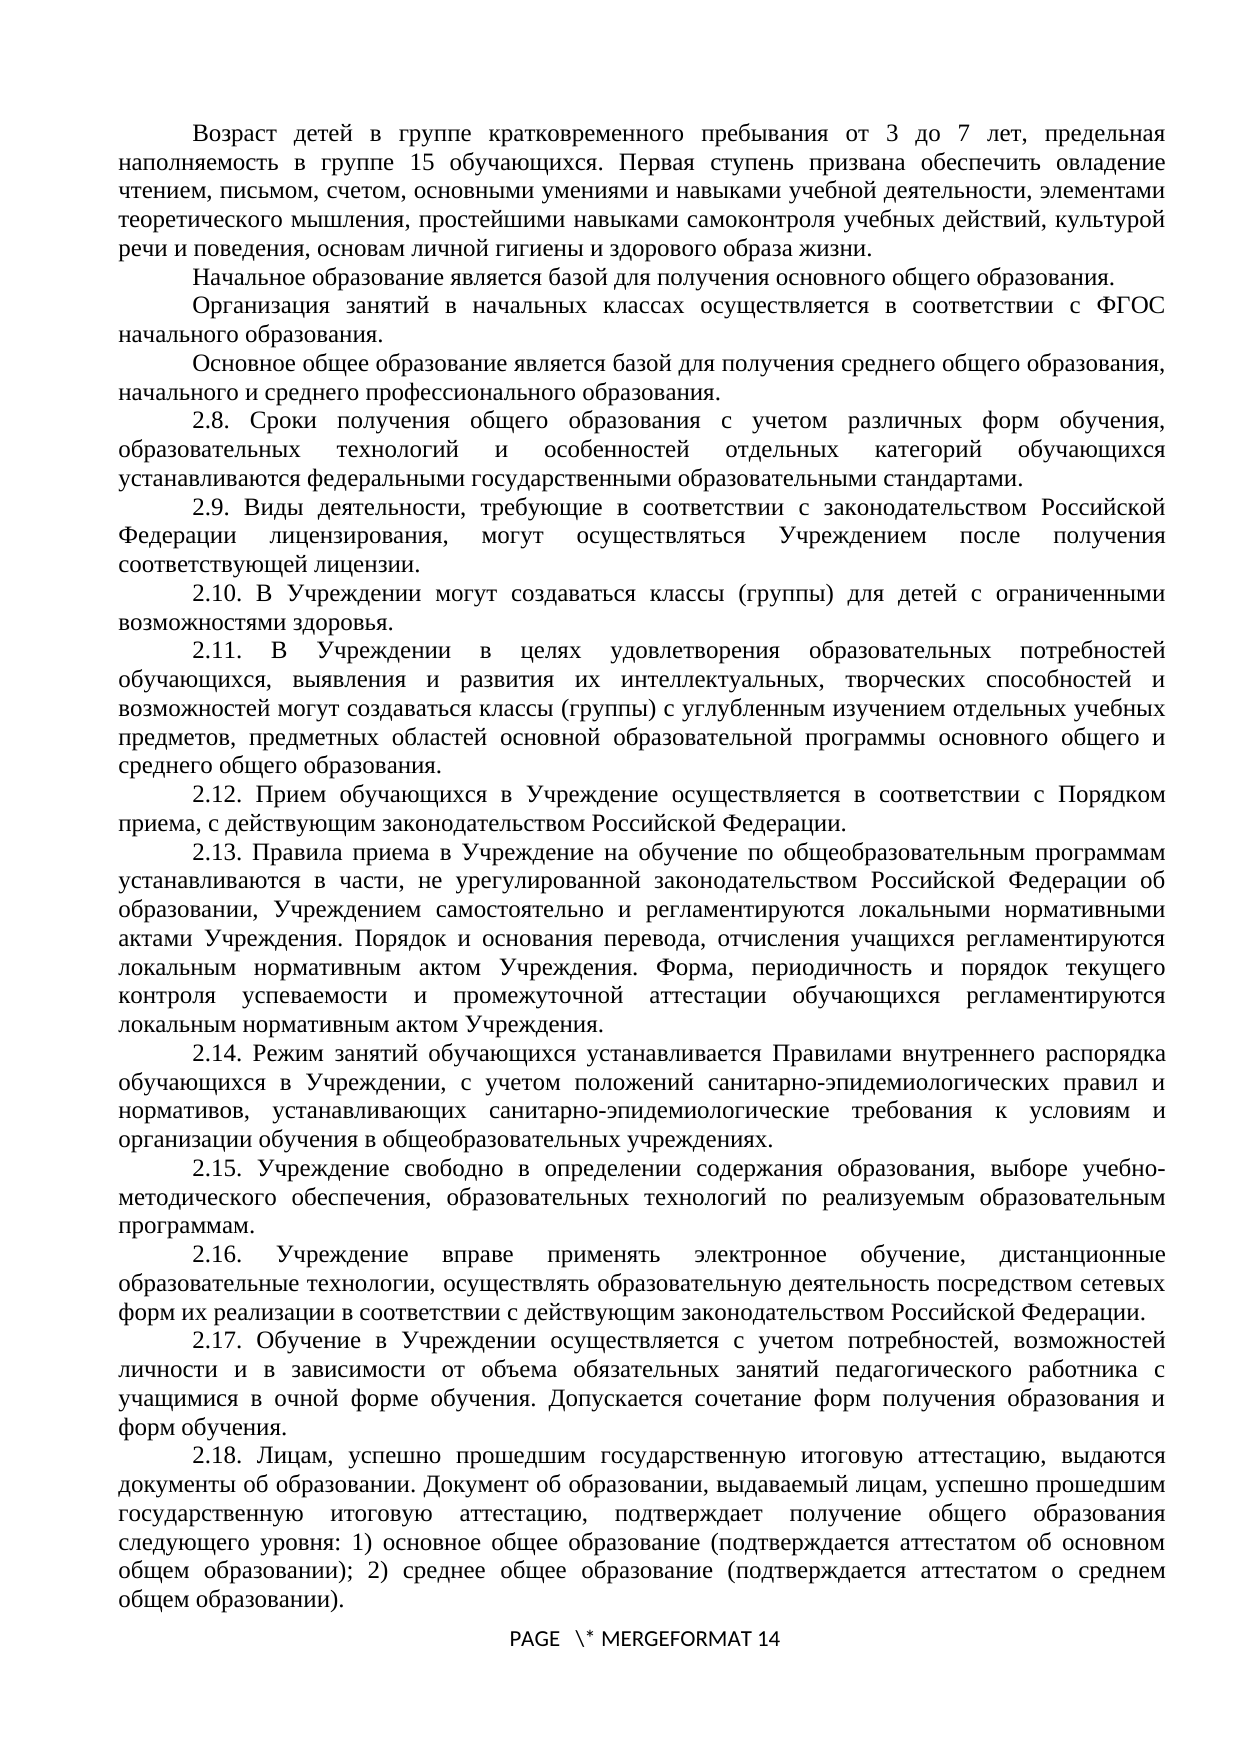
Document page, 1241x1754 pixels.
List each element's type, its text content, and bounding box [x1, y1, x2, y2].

text 2.12. Прием обучающихся в Учреждение осуществляется в соответствии с Порядком приема, с действующим законодательством Российской Федерации. [118, 779, 1167, 837]
text 2.14. Режим занятий обучающихся устанавливается Правилами внутреннего распорядка обучающихся в Учреждении, с учетом положений санитарно-эпидемиологических правил и нормативов, устанавливающих санитарно-эпидемиологические требования к условиям и организации обучения в общеобразовательных учреждениях. [118, 1038, 1167, 1153]
text Основное общее образование является базой для получения среднего общего образования, начального и среднего профессионального образования. [118, 348, 1167, 406]
text 2.9. Виды деятельности, требующие в соответствии с законодательством Российской Федерации лицензирования, могут осуществляться Учреждением после получения соответствующей лицензии. [118, 492, 1167, 578]
text 2.16. Учреждение вправе применять электронное обучение, дистанционные образовательные технологии, осуществлять образовательную деятельность посредством сетевых форм их реализации в соответствии с действующим законодательством Российской Федерации. [118, 1239, 1167, 1326]
text 2.13. Правила приема в Учреждение на обучение по общеобразовательным программам устанавливаются в части, не урегулированной законодательством Российской Федерации об образовании, Учреждением самостоятельно и регламентируются локальными нормативными актами Учреждения. Порядок и основания перевода, отчисления учащихся регламентируются локальным нормативным актом Учреждения. Форма, периодичность и порядок текущего контроля успеваемости и промежуточной аттестации обучающихся регламентируются локальным нормативным актом Учреждения. [118, 837, 1167, 1038]
text 2.8. Сроки получения общего образования с учетом различных форм обучения, образовательных технологий и особенностей отдельных категорий обучающихся устанавливаются федеральными государственными образовательными стандартами. [118, 406, 1167, 492]
text 2.15. Учреждение свободно в определении содержания образования, выборе учебно-методического обеспечения, образовательных технологий по реализуемым образовательным программам. [118, 1153, 1167, 1239]
text Начальное образование является базой для получения основного общего образования. [118, 262, 1167, 291]
text 2.18. Лицам, успешно прошедшим государственную итоговую аттестацию, выдаются документы об образовании. Документ об образовании, выдаваемый лицам, успешно прошедшим государственную итоговую аттестацию, подтверждает получение общего образования следующего уровня: 1) основное общее образование (подтверждается аттестатом об основном общем образовании); 2) среднее общее образование (подтверждается аттестатом о среднем общем образовании). [118, 1441, 1167, 1613]
text Возраст детей в группе кратковременного пребывания от 3 до 7 лет, предельная наполняемость в группе 15 обучающихся. Первая ступень призвана обеспечить овладение чтением, письмом, счетом, основными умениями и навыками учебной деятельности, элементами теоретического мышления, простейшими навыками самоконтроля учебных действий, культурой речи и поведения, основам личной гигиены и здорового образа жизни. [118, 118, 1167, 262]
text 2.11. В Учреждении в целях удовлетворения образовательных потребностей обучающихся, выявления и развития их интеллектуальных, творческих способностей и возможностей могут создаваться классы (группы) с углубленным изучением отдельных учебных предметов, предметных областей основной образовательной программы основного общего и среднего общего образования. [118, 636, 1167, 779]
text Организация занятий в начальных классах осуществляется в соответствии с ФГОС начального образования. [118, 291, 1167, 348]
text 2.17. Обучение в Учреждении осуществляется с учетом потребностей, возможностей личности и в зависимости от объема обязательных занятий педагогического работника с учащимися в очной форме обучения. Допускается сочетание форм получения образования и форм обучения. [118, 1326, 1167, 1441]
text 2.10. В Учреждении могут создаваться классы (группы) для детей с ограниченными возможностями здоровья. [118, 578, 1167, 636]
